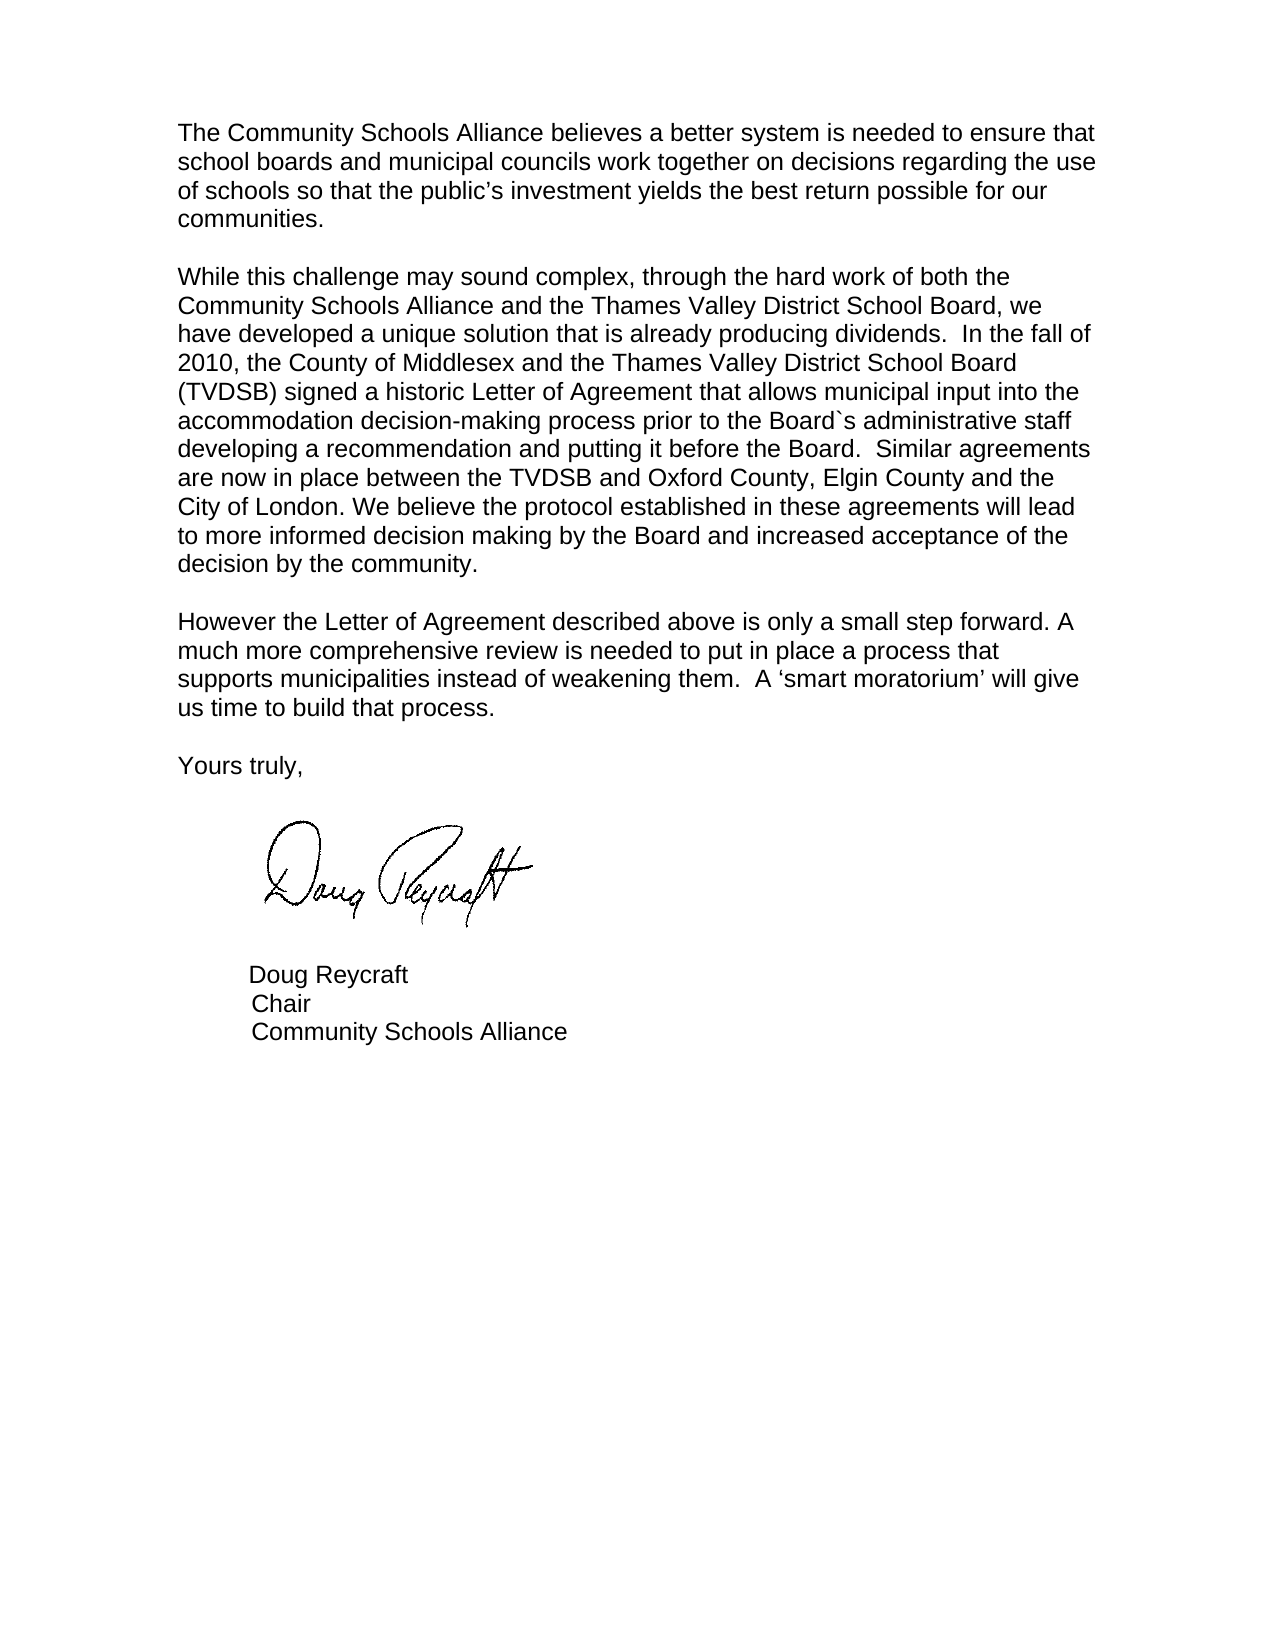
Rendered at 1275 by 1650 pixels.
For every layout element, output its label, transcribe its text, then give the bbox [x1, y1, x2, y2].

text While this challenge may sound complex, through the hard work of both the Community Schools Alliance and the Thames Valley District School Board, we have developed a unique solution that is already producing dividends. In the fall of 2010, the County of Middlesex and the Thames Valley District School Board (TVDSB) signed a historic Letter of Agreement that allows municipal input into the accommodation decision-making process prior to the Board`s administrative staff developing a recommendation and putting it before the Board. Similar agreements are now in place between the TVDSB and Oxford County, Elgin County and the City of London. We believe the protocol established in these agreements will lead to more informed decision making by the Board and increased acceptance of the decision by the community. [177, 262, 1098, 578]
text Community Schools Alliance [207, 1017, 1098, 1046]
text Doug Reycraft [207, 960, 1098, 988]
text Yours truly, [177, 751, 1098, 779]
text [177, 118, 1098, 233]
text However the Letter of Agreement described above is only a small step forward. A much more comprehensive review is needed to put in place a process that supports municipalities instead of weakening them. A ‘smart moratorium’ will give us time to build that process. [177, 607, 1098, 722]
picture [251, 808, 533, 931]
text Chair [207, 988, 1098, 1017]
